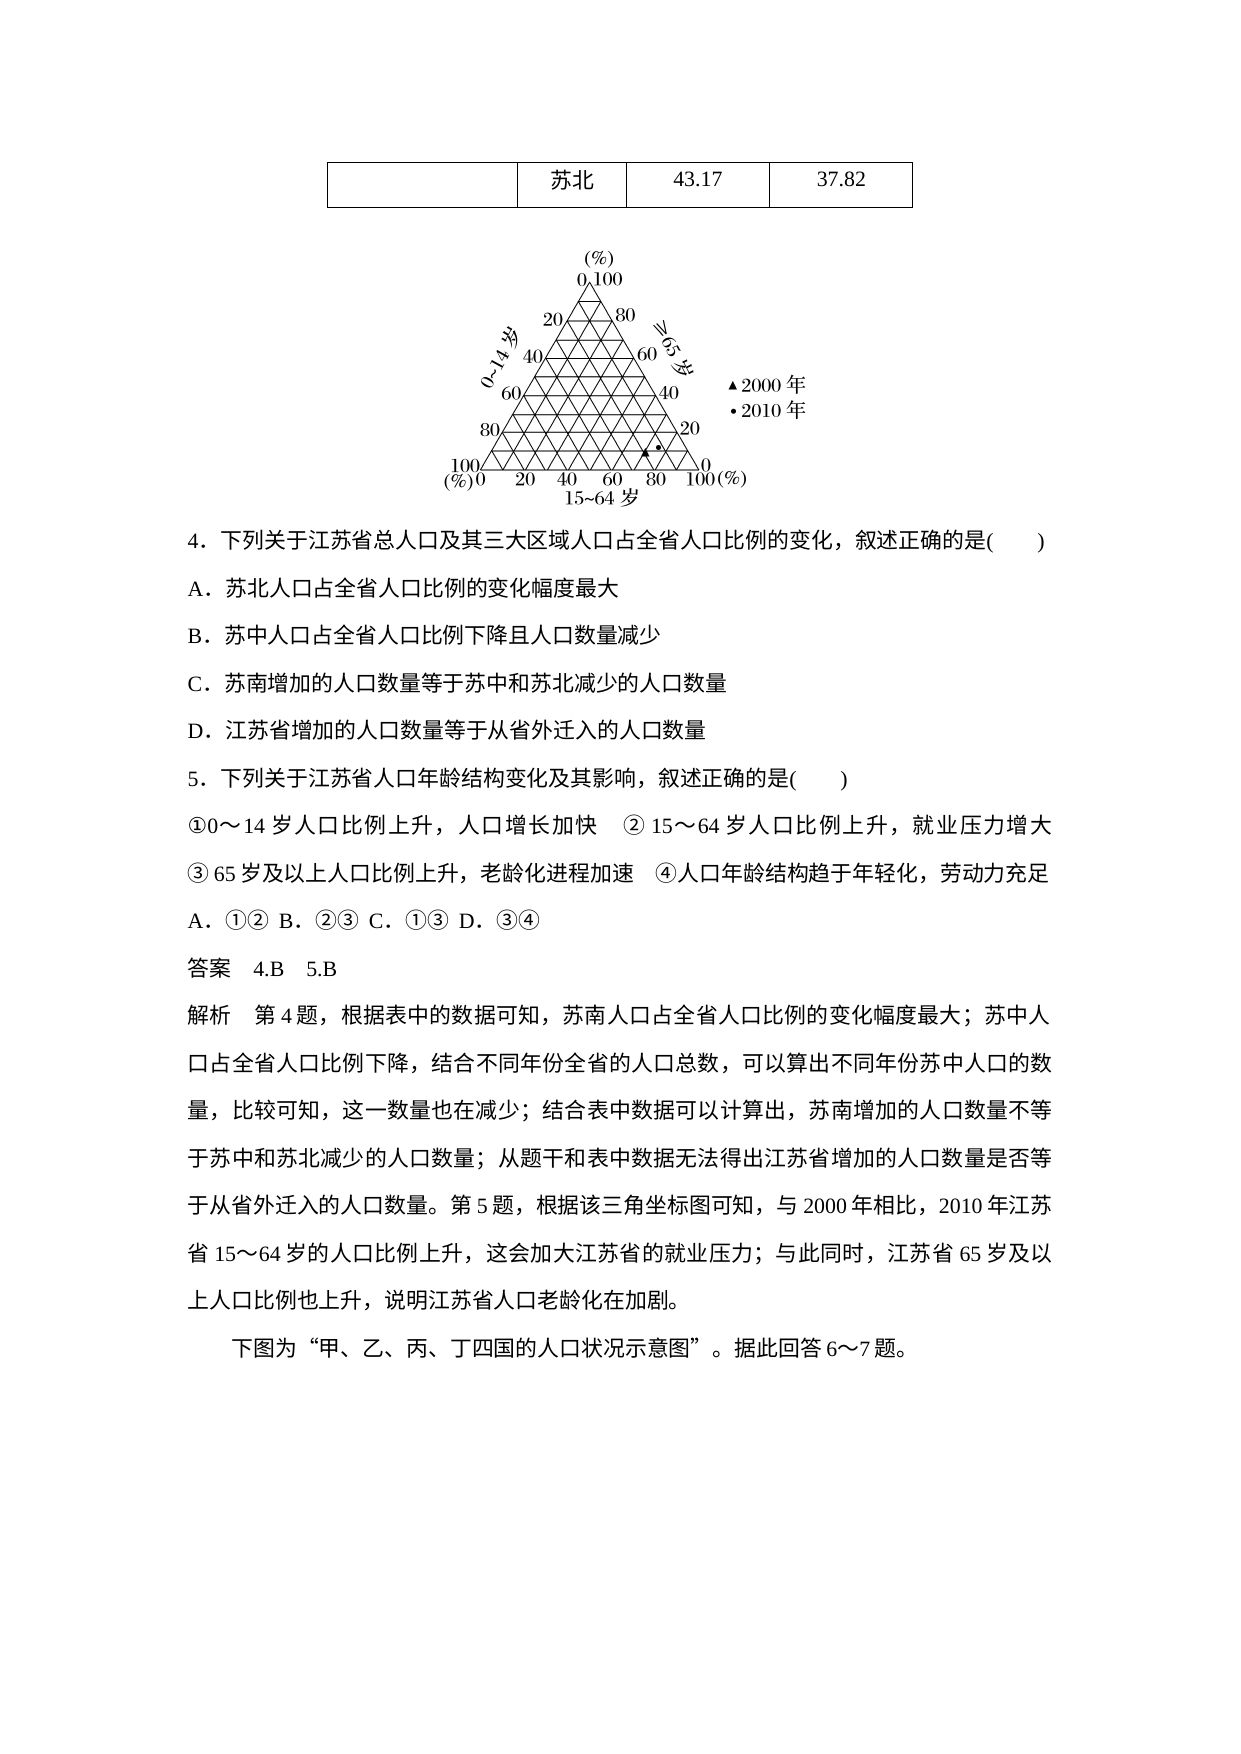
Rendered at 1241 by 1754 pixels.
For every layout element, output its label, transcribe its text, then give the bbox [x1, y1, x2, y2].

text ①0～14岁人口比例上升，人口增长加快 ②15～64岁人口比例上升，就业压力增大 ③65岁及以上人口比例上升，老龄化进程加速 ④人口年龄结构趋于年轻化，劳动力充足 [187, 808, 1053, 887]
table_cell 37.82 [770, 163, 912, 207]
text 答案 4.B 5.B [187, 951, 1053, 982]
picture [431, 246, 809, 509]
table_cell 苏北 [518, 163, 626, 207]
text 下图为“甲、乙、丙、丁四国的人口状况示意图”。据此回答6～7题。 [187, 1331, 1053, 1362]
text B．苏中人口占全省人口比例下降且人口数量减少 [187, 618, 1053, 650]
text 5．下列关于江苏省人口年龄结构变化及其影响，叙述正确的是( ) [187, 761, 1053, 792]
text D．江苏省增加的人口数量等于从省外迁入的人口数量 [187, 713, 1053, 745]
text C．苏南增加的人口数量等于苏中和苏北减少的人口数量 [187, 666, 1053, 697]
text 4．下列关于江苏省总人口及其三大区域人口占全省人口比例的变化，叙述正确的是( ) [187, 523, 1053, 555]
text 解析 第4题，根据表中的数据可知，苏南人口占全省人口比例的变化幅度最大；苏中人口占全省人口比例下降，结合不同年份全省的人口总数，可以算出不同年份苏中人口的数量，比较可知，这一数量也在减少；结合表中数据可以计算出，苏南增加的人口数量不等于苏中和苏北减少的人口数量；从题干和表中数据无法得出江苏省增加的人口数量是否等于从省外迁入的人口数量。第5题，根据该三角坐标图可知，与2000年相比，2010年江苏省15～64岁的人口比例上升，这会加大江苏省的就业压力；与此同时，江苏省65岁及以上人口比例也上升，说明江苏省人口老龄化在加剧。 [187, 998, 1053, 1315]
table_cell 43.17 [627, 163, 769, 207]
text A．①② B．②③ C．①③ D．③④ [187, 903, 1053, 935]
text A．苏北人口占全省人口比例的变化幅度最大 [187, 571, 1053, 602]
